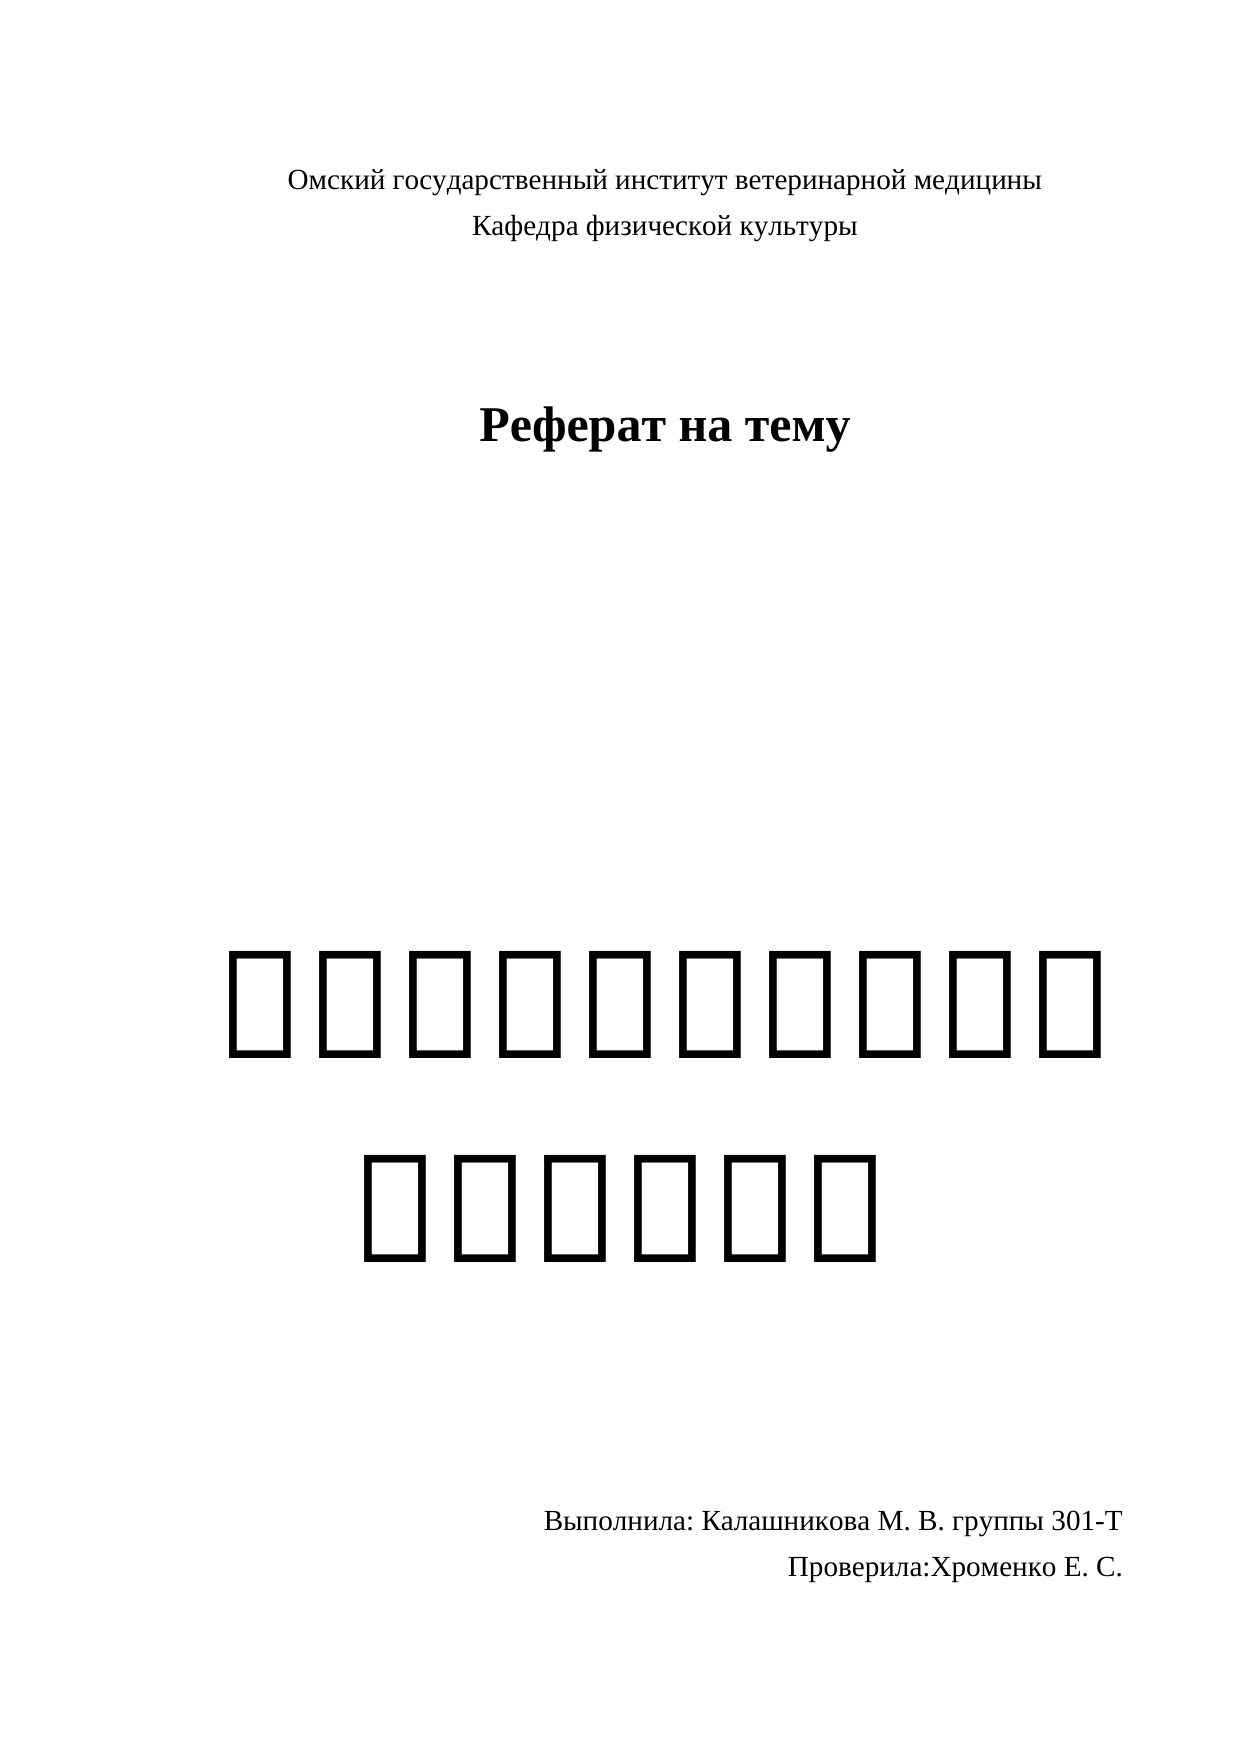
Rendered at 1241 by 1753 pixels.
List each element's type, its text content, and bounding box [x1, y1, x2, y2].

title  [118, 898, 1123, 1307]
title Омский государственный институт ветеринарной медицины [118, 162, 1123, 196]
title Выполнила: Калашникова М. В. группы 301-Т [118, 1503, 1123, 1537]
title Кафедра физической культуры [118, 208, 1123, 242]
title Проверила:Хроменко Е. С. [118, 1549, 1123, 1583]
title Реферат на тему [118, 394, 1123, 452]
